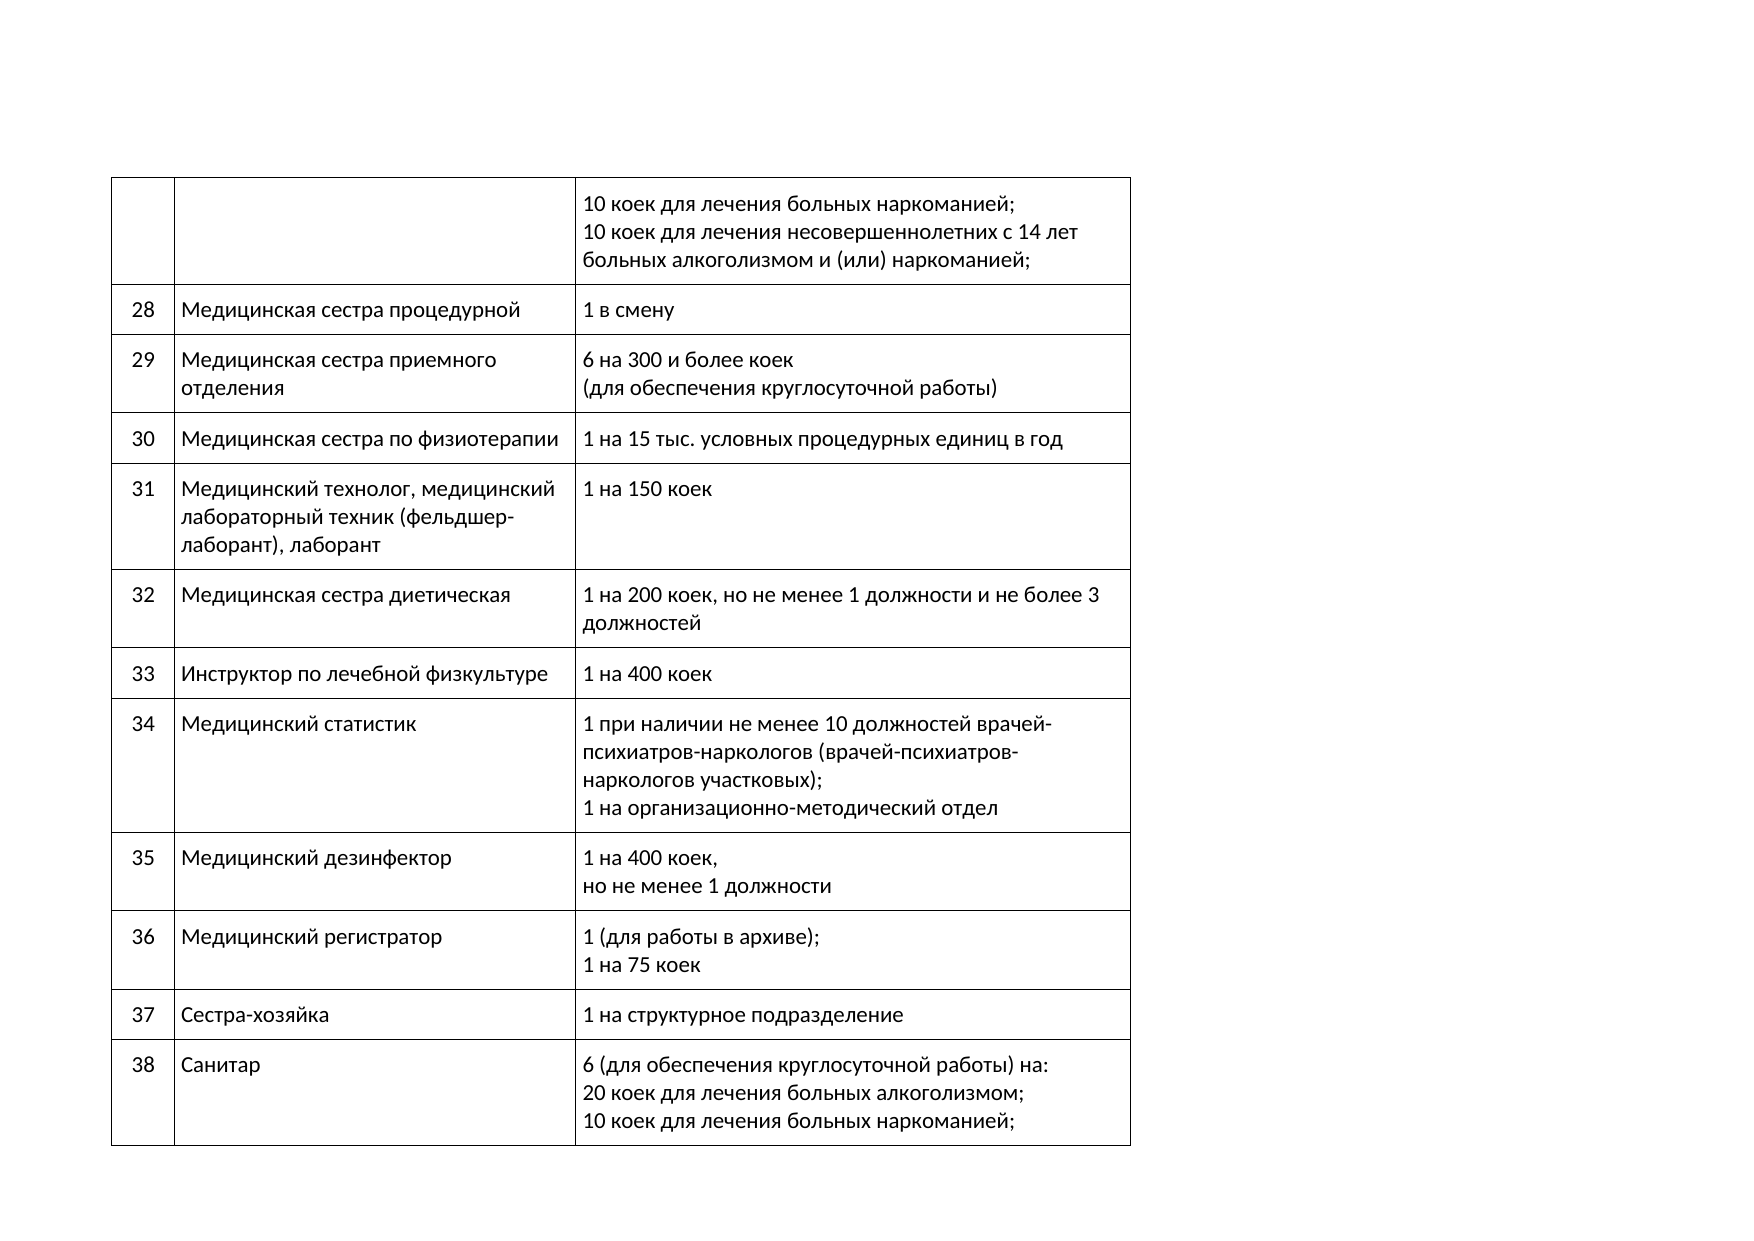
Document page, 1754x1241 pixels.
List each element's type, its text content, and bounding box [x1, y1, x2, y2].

table_cell 31 [112, 464, 174, 569]
table_cell 1 в смену [576, 285, 1130, 334]
table_cell 1 (для работы в архиве); 1 на 75 коек [576, 911, 1130, 988]
table_cell 27 [112, 178, 174, 283]
table_cell 1 на 15 тыс. условных процедурных единиц в год [576, 413, 1130, 462]
table_cell Инструктор по лечебной физкультуре [175, 648, 575, 697]
table_cell Медицинский дезинфектор [175, 833, 575, 910]
table_cell 30 [112, 413, 174, 462]
table_cell 34 [112, 699, 174, 832]
table_cell 1 на 200 коек, но не менее 1 должности и не более 3 должностей [576, 570, 1130, 647]
table_cell Медицинская сестра приемного отделения [175, 335, 575, 412]
table_cell Медицинский технолог, медицинский лабораторный техник (фельдшер-лаборант), лаборант [175, 464, 575, 569]
table_cell Медицинская сестра по физиотерапии [175, 413, 575, 462]
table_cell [576, 1040, 1130, 1145]
table_cell 37 [112, 990, 174, 1039]
table_cell Медицинская сестра процедурной [175, 285, 575, 334]
table_cell 32 [112, 570, 174, 647]
table_cell Медицинская сестра диетическая [175, 570, 575, 647]
table_cell 29 [112, 335, 174, 412]
table_cell 35 [112, 833, 174, 910]
table_cell Сестра-хозяйка [175, 990, 575, 1039]
table_cell 1 на 150 коек [576, 464, 1130, 569]
table_cell 28 [112, 285, 174, 334]
table_cell 1 на структурное подразделение [576, 990, 1130, 1039]
table_cell 1 на 400 коек [576, 648, 1130, 697]
table_cell Медицинский статистик [175, 699, 575, 832]
table_cell Санитар [175, 1040, 575, 1145]
table_cell 1 на 400 коек, но не менее 1 должности [576, 833, 1130, 910]
table_cell 33 [112, 648, 174, 697]
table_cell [576, 178, 1130, 283]
table_cell 38 [112, 1040, 174, 1145]
table_cell 36 [112, 911, 174, 988]
table_cell Медицинский регистратор [175, 911, 575, 988]
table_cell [175, 178, 575, 283]
table_cell 1 при наличии не менее 10 должностей врачей-психиатров-наркологов (врачей-психиатров-наркологов участковых); 1 на организационно-методический отдел [576, 699, 1130, 832]
table_cell 6 на 300 и более коек (для обеспечения круглосуточной работы) [576, 335, 1130, 412]
